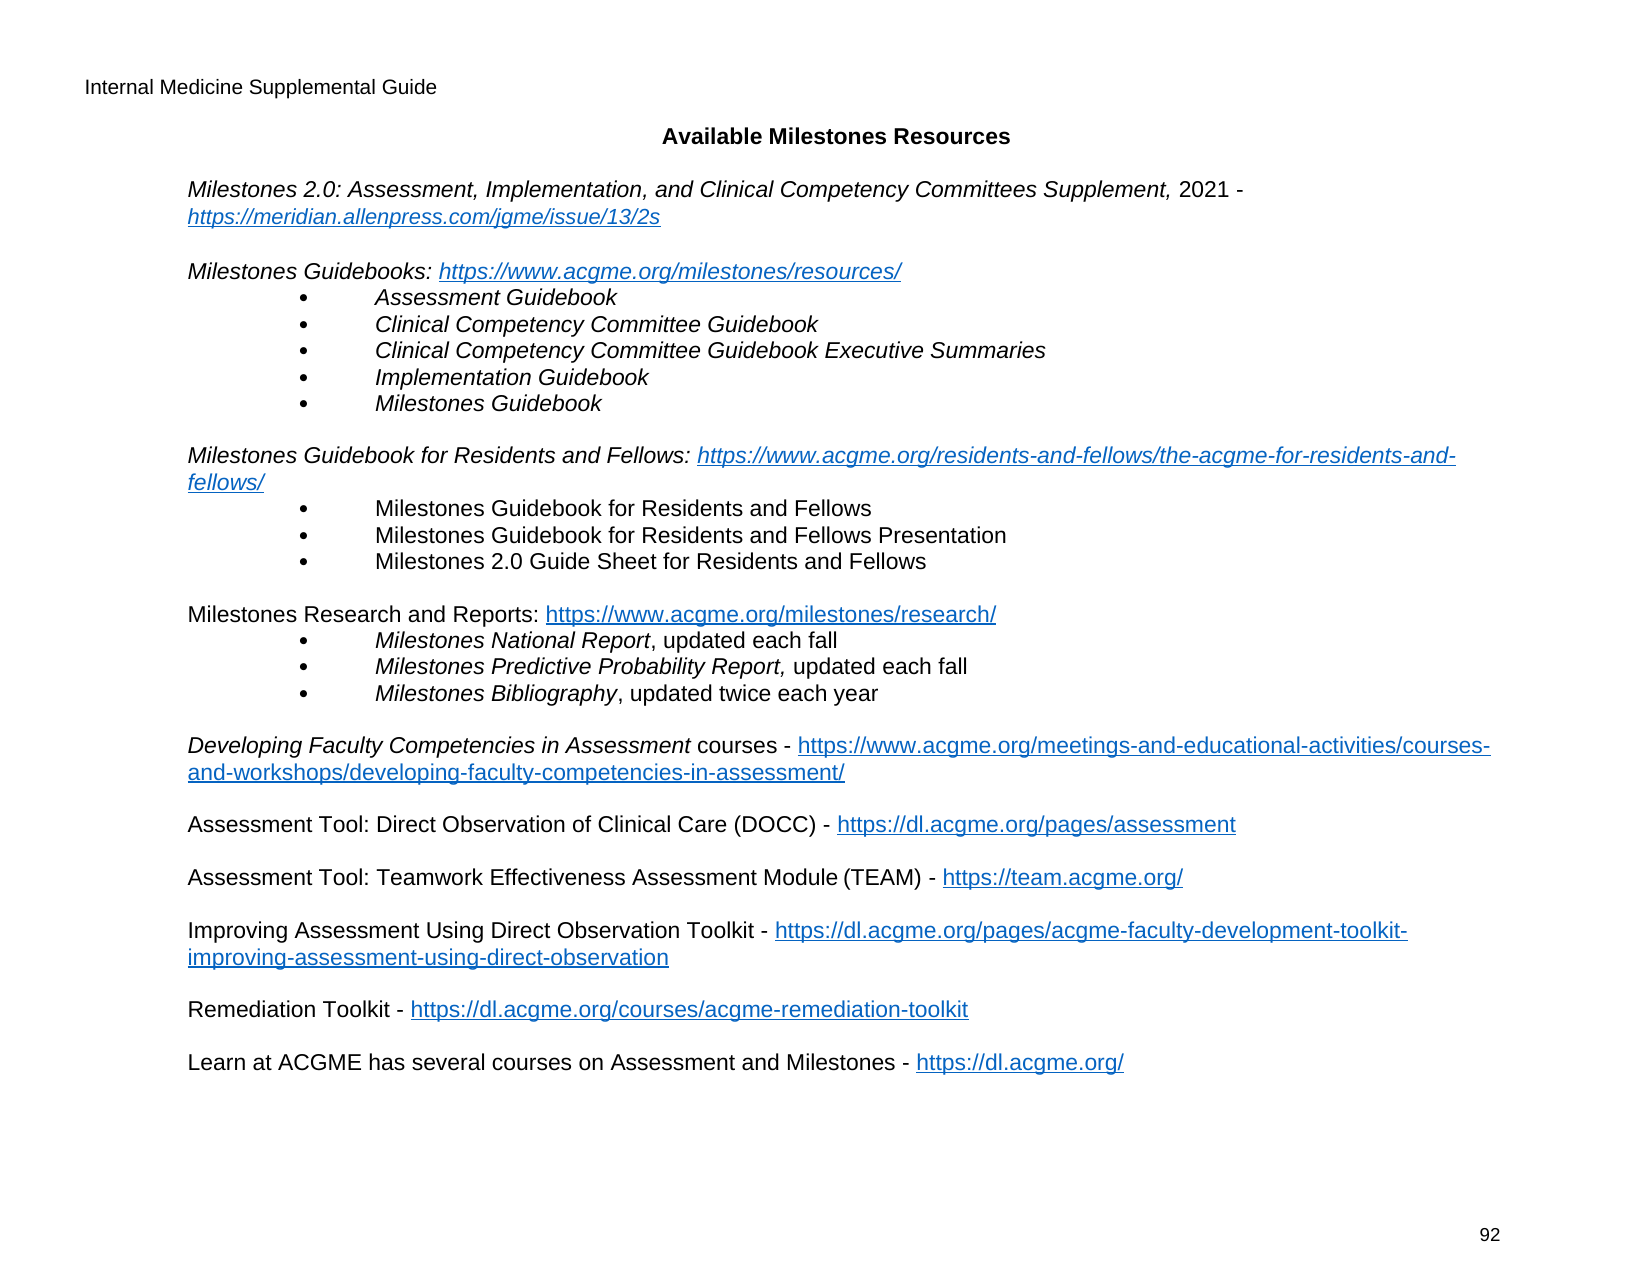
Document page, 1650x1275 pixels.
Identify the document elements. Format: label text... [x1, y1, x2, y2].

text Learn at ACGME has several courses on Assessment and Milestones - https://dl.acgme.org/ [150, 1049, 1500, 1076]
text Improving Assessment Using Direct Observation Toolkit - https://dl.acgme.org/pages/acgme-faculty-development-toolkit-improving-assessment-using-direct-observation [187, 917, 1500, 970]
list Milestones National Report, updated each fall [300, 627, 1500, 653]
list Assessment Guidebook [300, 284, 1500, 311]
list Milestones Predictive Probability Report, updated each fall [300, 653, 1500, 680]
text Milestones Guidebooks: https://www.acgme.org/milestones/resources/ [187, 258, 1500, 284]
list Milestones 2.0 Guide Sheet for Residents and Fellows [300, 548, 1500, 574]
text Assessment Tool: Teamwork Effectiveness Assessment Module (TEAM) - https://team.acgme.org/ [187, 864, 1500, 891]
list Milestones Guidebook for Residents and Fellows Presentation [300, 522, 1500, 548]
list Milestones Guidebook [300, 390, 1500, 416]
text Assessment Tool: Direct Observation of Clinical Care (DOCC) - https://dl.acgme.org/pages/assessment [187, 811, 1500, 838]
list Clinical Competency Committee Guidebook Executive Summaries [300, 337, 1500, 363]
text Remediation Toolkit - https://dl.acgme.org/courses/acgme-remediation-toolkit [187, 996, 1500, 1023]
list Milestones Guidebook for Residents and Fellows [300, 495, 1500, 522]
list Milestones Bibliography, updated twice each year [300, 680, 1500, 706]
text Developing Faculty Competencies in Assessment courses - https://www.acgme.org/meetings-and-educational-activities/courses-and-workshops/developing-faculty-competencies-in-assessment/ [187, 732, 1500, 785]
text Milestones 2.0: Assessment, Implementation, and Clinical Competency Committees Supplement, 2021 - https://meridian.allenpress.com/jgme/issue/13/2s [187, 176, 1500, 230]
text Available Milestones Resources [187, 123, 1500, 149]
text Milestones Guidebook for Residents and Fellows: https://www.acgme.org/residents-and-fellows/the-acgme-for-residents-and-fellows/ [187, 442, 1500, 495]
list Clinical Competency Committee Guidebook [300, 311, 1500, 337]
list Implementation Guidebook [300, 363, 1500, 390]
text Milestones Research and Reports: https://www.acgme.org/milestones/research/ [187, 601, 1500, 627]
